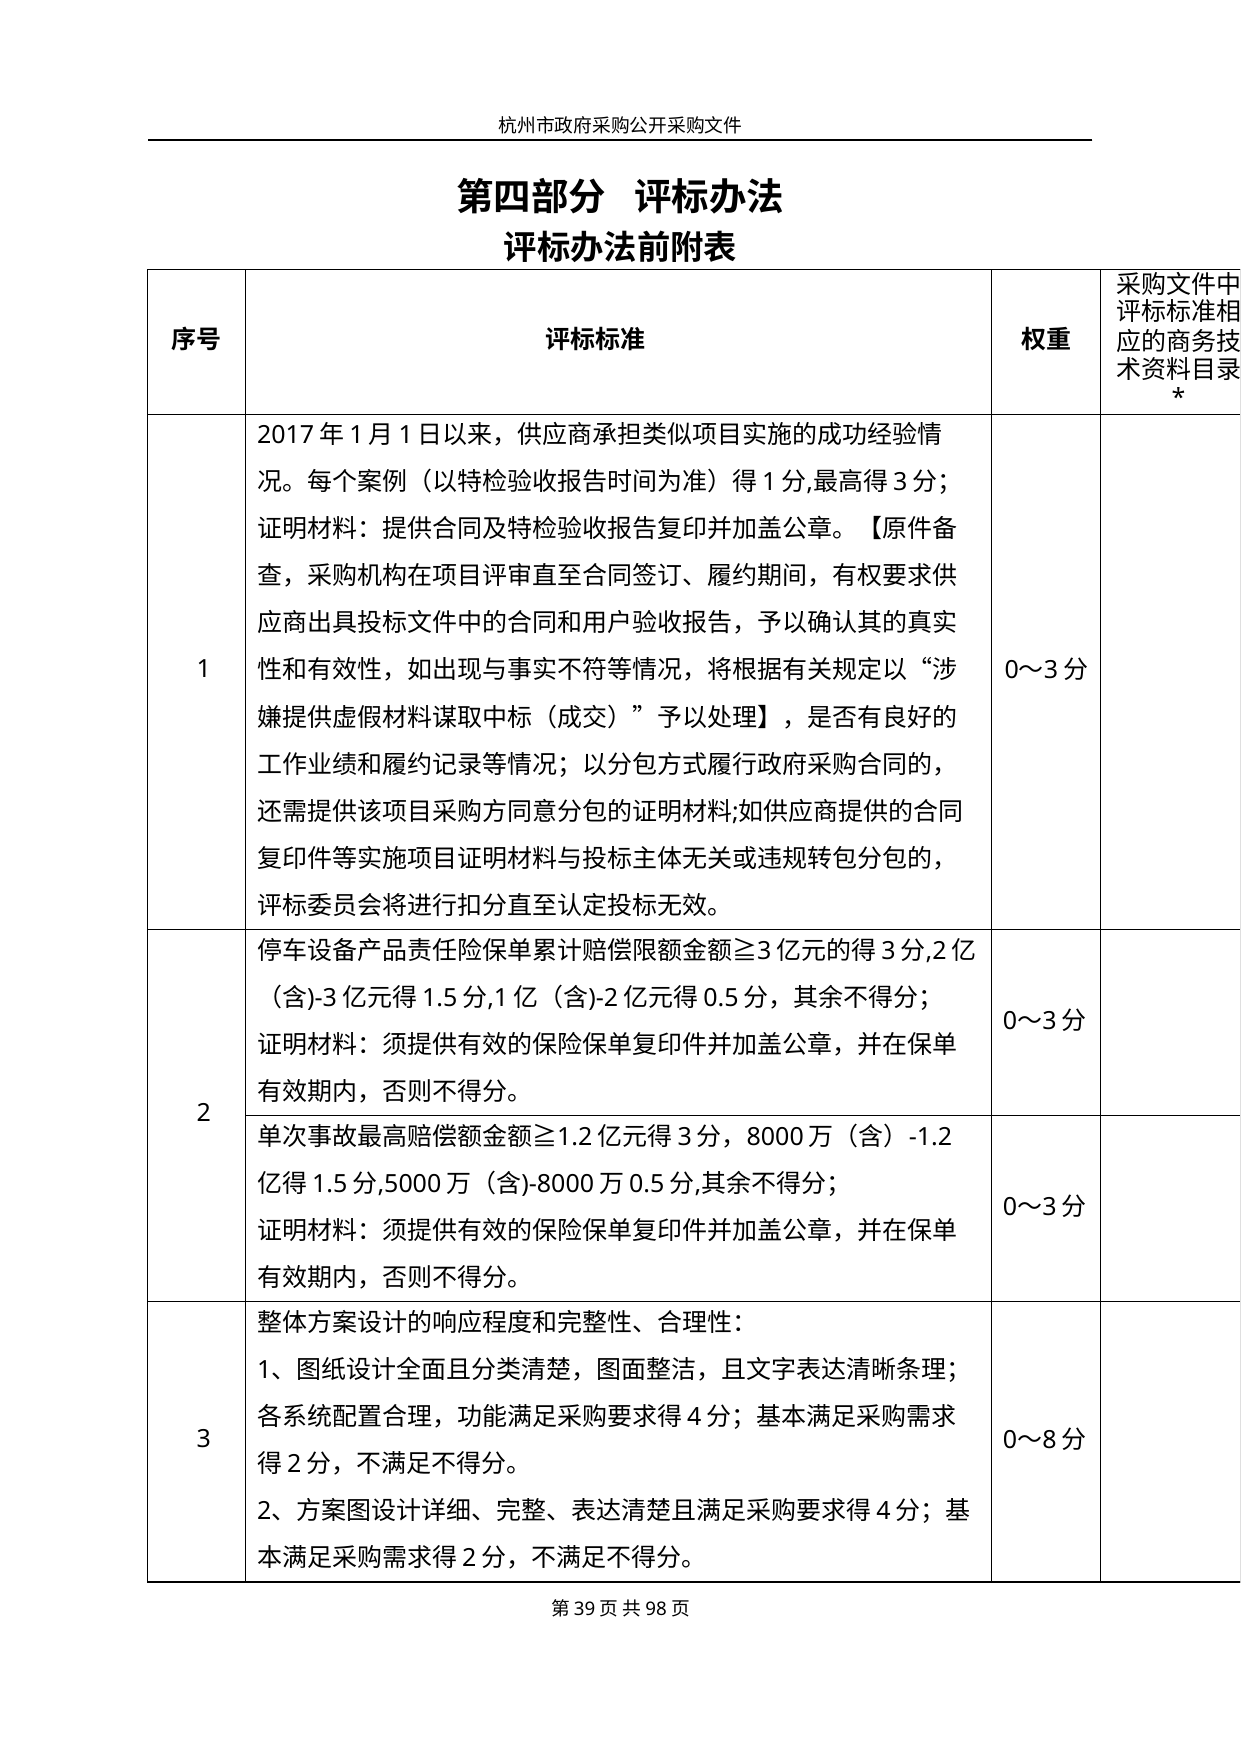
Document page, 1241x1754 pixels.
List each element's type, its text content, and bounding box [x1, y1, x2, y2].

table_cell [1101, 1116, 1240, 1301]
table_cell 2017年1月1日以来，供应商承担类似项目实施的成功经验情况。每个案例（以特检验收报告时间为准）得1分,最高得3分；证明材料：提供合同及特检验收报告复印并加盖公章。【原件备查，采购机构在项目评审直至合同签订、履约期间，有权要求供应商出具投标文件中的合同和用户验收报告，予以确认其的真实性和有效性，如出现与事实不符等情况，将根据有关规定以“涉嫌提供虚假材料谋取中标（成交）”予以处理】，是否有良好的工作业绩和履约记录等情况；以分包方式履行政府采购合同的，还需提供该项目采购方同意分包的证明材料;如供应商提供的合同复印件等实施项目证明材料与投标主体无关或违规转包分包的，评标委员会将进行扣分直至认定投标无效。 [246, 415, 991, 929]
table_cell 0～3分 [992, 930, 1100, 1115]
table_cell 0～8分 [992, 1302, 1100, 1581]
table_header 评标标准 [246, 270, 991, 413]
table_cell [1101, 1302, 1240, 1581]
table_header 序号 [148, 270, 245, 413]
table_cell [1101, 415, 1240, 929]
table_cell 单次事故最高赔偿额金额≧1.2亿元得3分，8000万（含）-1.2亿得1.5分,5000万（含)-8000万0.5分,其余不得分； 证明材料：须提供有效的保险保单复印件并加盖公章，并在保单有效期内，否则不得分。 [246, 1116, 991, 1301]
table_cell [1101, 930, 1240, 1115]
table_header 权重 [992, 270, 1100, 413]
table_cell 2 [148, 930, 245, 1301]
table_cell 0～3分 [992, 1116, 1100, 1301]
list 评标办法 [148, 167, 1092, 221]
table_cell 3 [148, 1302, 245, 1581]
list 评标办法前附表 [148, 221, 1092, 269]
table_cell 1 [148, 415, 245, 929]
table_cell 整体方案设计的响应程度和完整性、合理性： 1、图纸设计全面且分类清楚，图面整洁，且文字表达清晰条理；各系统配置合理，功能满足采购要求得4分；基本满足采购需求得2分，不满足不得分。 2、方案图设计详细、完整、表达清楚且满足采购要求得4分；基本满足采购需求得2分，不满足不得分。 [246, 1302, 991, 1581]
table_cell 停车设备产品责任险保单累计赔偿限额金额≧3亿元的得3分,2亿（含)-3亿元得1.5分,1亿（含)-2亿元得0.5分，其余不得分； 证明材料：须提供有效的保险保单复印件并加盖公章，并在保单有效期内，否则不得分。 [246, 930, 991, 1115]
table_header 采购文件中评标标准相应的商务技术资料目录* [1101, 270, 1240, 413]
table_cell 0～3分 [992, 415, 1100, 929]
